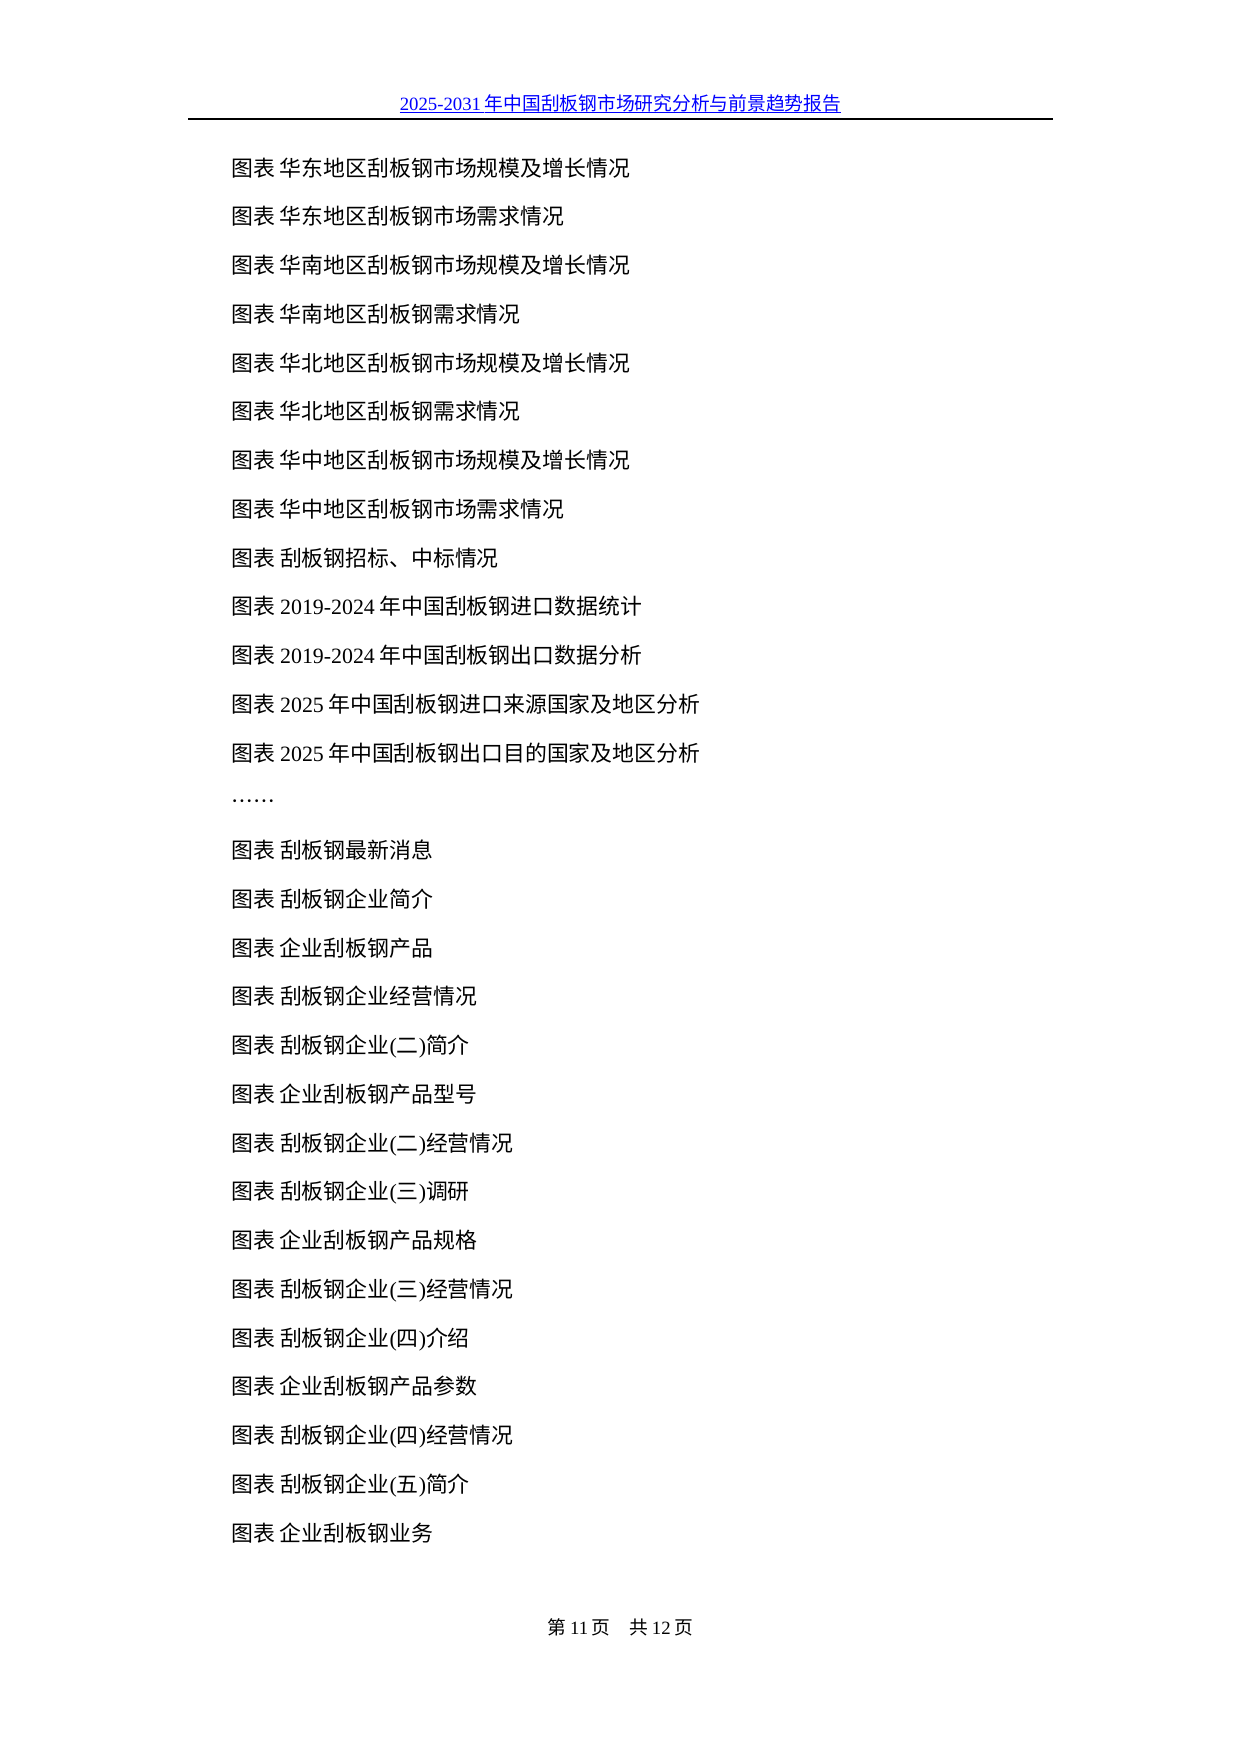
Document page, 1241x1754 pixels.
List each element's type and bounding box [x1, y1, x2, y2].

text [187, 150, 1053, 1548]
